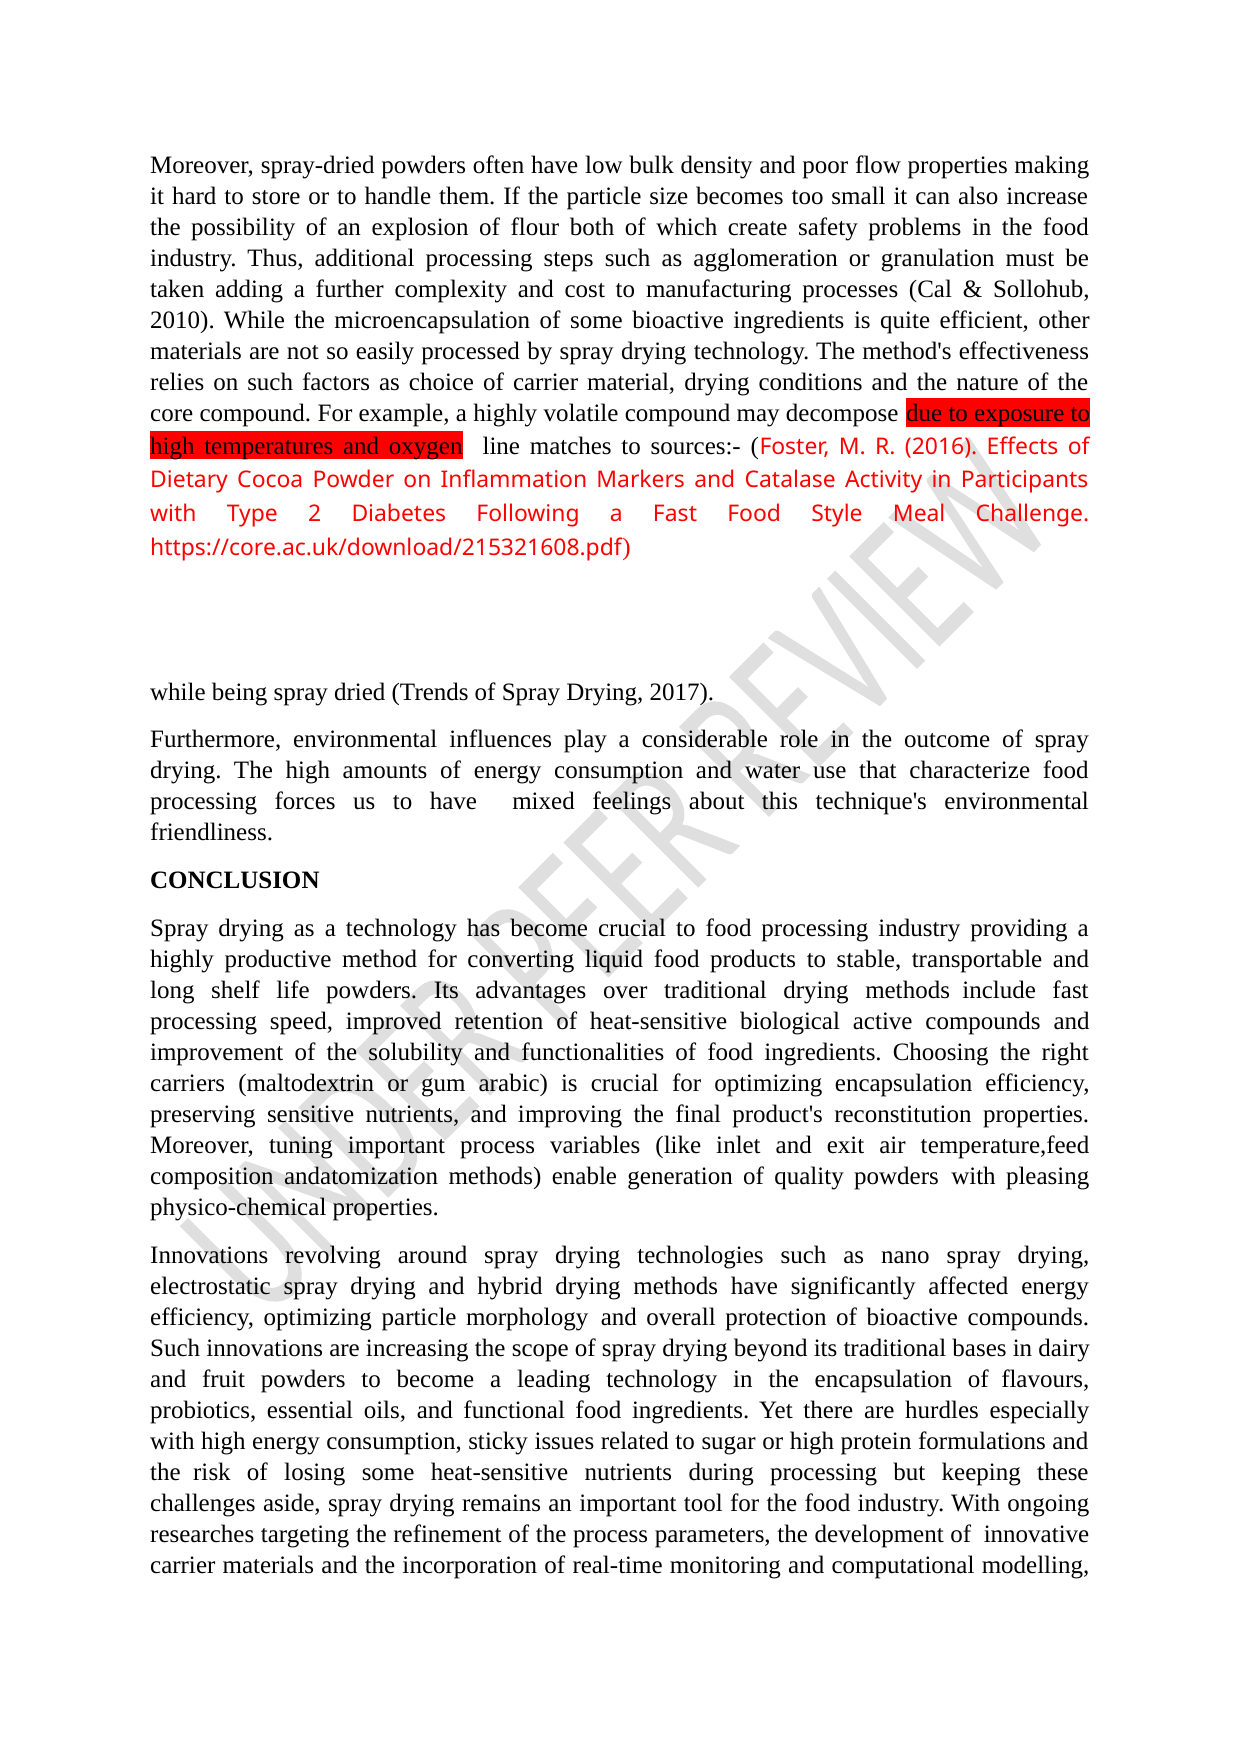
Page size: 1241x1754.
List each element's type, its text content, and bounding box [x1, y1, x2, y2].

text while being spray dried (Trends of Spray Drying, 2017). [150, 677, 1090, 705]
text Moreover, spray-dried powders often have low bulk density and poor flow properties making it hard to store or to handle them. If the particle size becomes too small it can also increase the possibility of an explosion of flour both of which create safety problems in the food industry. Thus, additional processing steps such as agglomeration or granulation must be taken adding a further complexity and cost to manufacturing processes (Cal & Sollohub, 2010). While the microencapsulation of some bioactive ingredients is quite efficient, other materials are not so easily processed by spray drying technology. The method's effectiveness relies on such factors as choice of carrier material, drying conditions and the nature of the core compound. For example, a highly volatile compound may decompose due to exposure to high temperatures and oxygen line matches to sources:- (Foster, M. R. (2016). Effects of Dietary Cocoa Powder on Inflammation Markers and Catalase Activity in Participants with Type 2 Diabetes Following a Fast Food Style Meal Challenge. https://core.ac.uk/download/215321608.pdf) [150, 150, 1090, 562]
text Furthermore, environmental influences play a considerable role in the outcome of spray drying. The high amounts of energy consumption and water use that characterize food processing forces us to have mixed feelings about this technique's environmental friendliness. [150, 724, 1090, 846]
text CONCLUSION [150, 865, 1090, 894]
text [150, 1240, 1090, 1579]
text Spray drying as a technology has become crucial to food processing industry providing a highly productive method for converting liquid food products to stable, transportable and long shelf life powders. Its advantages over traditional drying methods include fast processing speed, improved retention of heat-sensitive biological active compounds and improvement of the solubility and functionalities of food ingredients. Choosing the right carriers (maltodextrin or gum arabic) is crucial for optimizing encapsulation efficiency, preserving sensitive nutrients, and improving the final product's reconstitution properties. Moreover, tuning important process variables (like inlet and exit air temperature,feed composition andatomization methods) enable generation of quality powders with pleasing physico-chemical properties. [150, 913, 1090, 1221]
